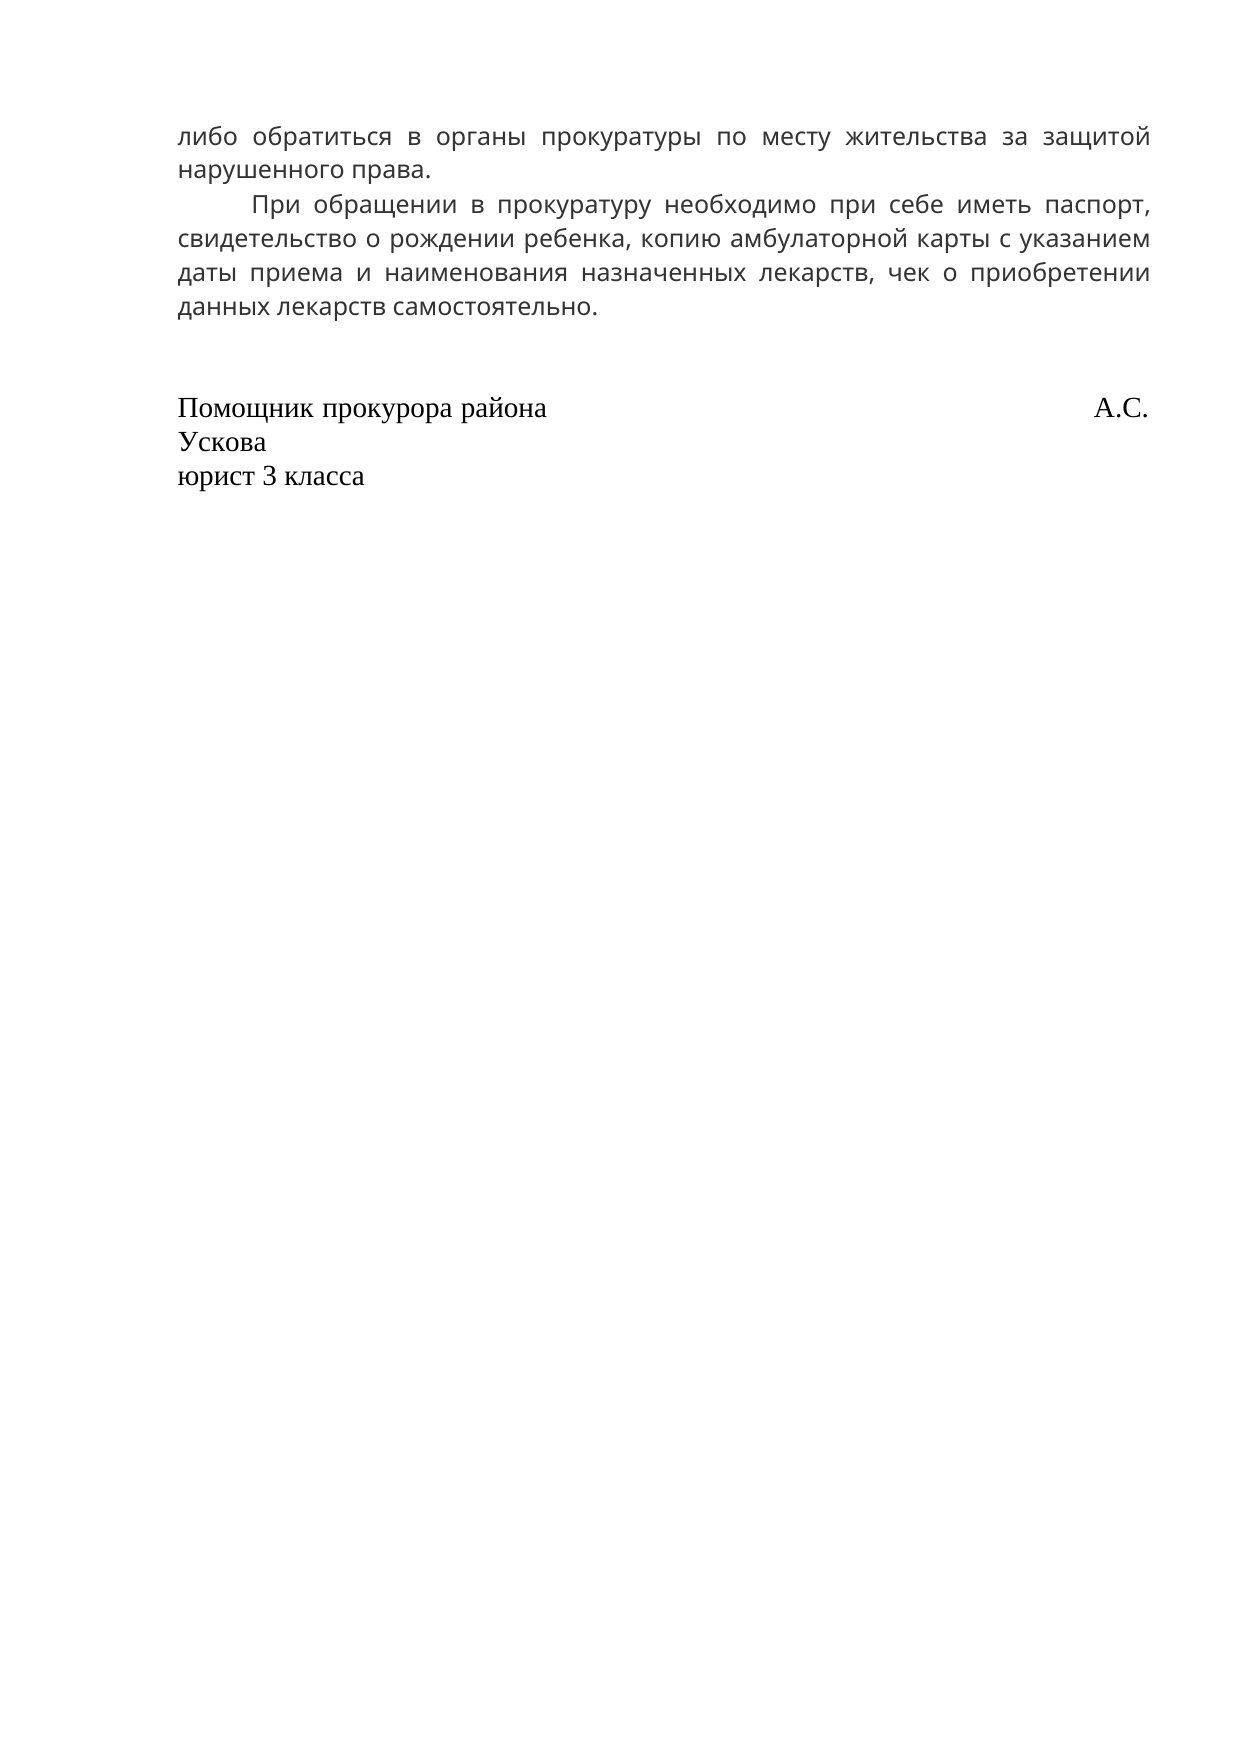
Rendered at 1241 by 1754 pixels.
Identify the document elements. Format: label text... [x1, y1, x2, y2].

text При обращении в прокуратуру необходимо при себе иметь паспорт, свидетельство о рождении ребенка, копию амбулаторной карты с указанием даты приема и наименования назначенных лекарств, чек о приобретении данных лекарств самостоятельно. [177, 186, 1152, 322]
text Помощник прокурора района А.С. Ускова [177, 391, 1152, 458]
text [177, 118, 1152, 186]
text юрист 3 класса [177, 458, 1152, 491]
